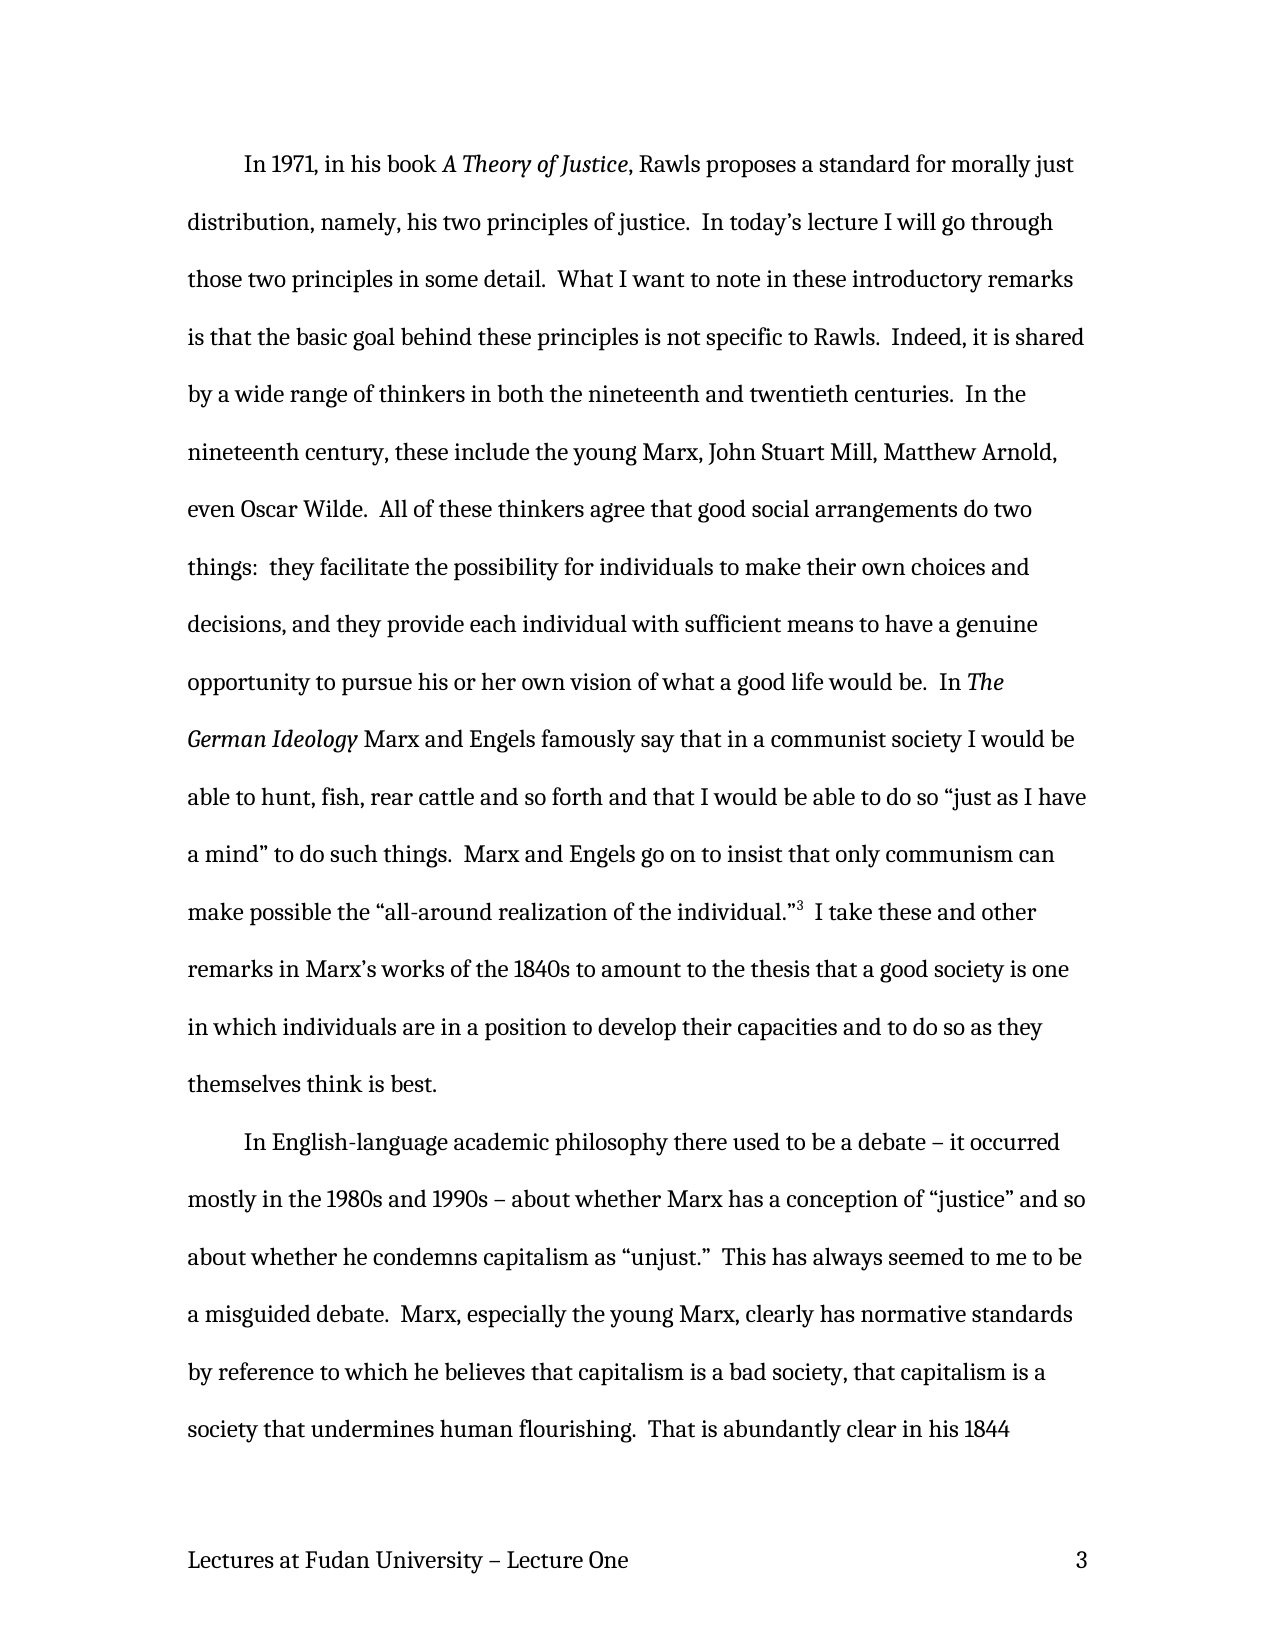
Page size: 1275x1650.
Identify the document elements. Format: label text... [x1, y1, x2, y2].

text In 1971, in his book A Theory of Justice, Rawls proposes a standard for morally just distribution, namely, his two principles of justice. In today’s lecture I will go through those two principles in some detail. What I want to note in these introductory remarks is that the basic goal behind these principles is not specific to Rawls. Indeed, it is shared by a wide range of thinkers in both the nineteenth and twentieth centuries. In the nineteenth century, these include the young Marx, John Stuart Mill, Matthew Arnold, even Oscar Wilde. All of these thinkers agree that good social arrangements do two things: they facilitate the possibility for individuals to make their own choices and decisions, and they provide each individual with sufficient means to have a genuine opportunity to pursue his or her own vision of what a good life would be. In The German Ideology Marx and Engels famously say that in a communist society I would be able to hunt, fish, rear cattle and so forth and that I would be able to do so “just as I have a mind” to do such things. Marx and Engels go on to insist that only communism can make possible the “all-around realization of the individual.” I take these and other remarks in Marx’s works of the 1840s to amount to the thesis that a good society is one in which individuals are in a position to develop their capacities and to do so as they themselves think is best. [187, 150, 1087, 1099]
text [187, 1127, 1087, 1444]
